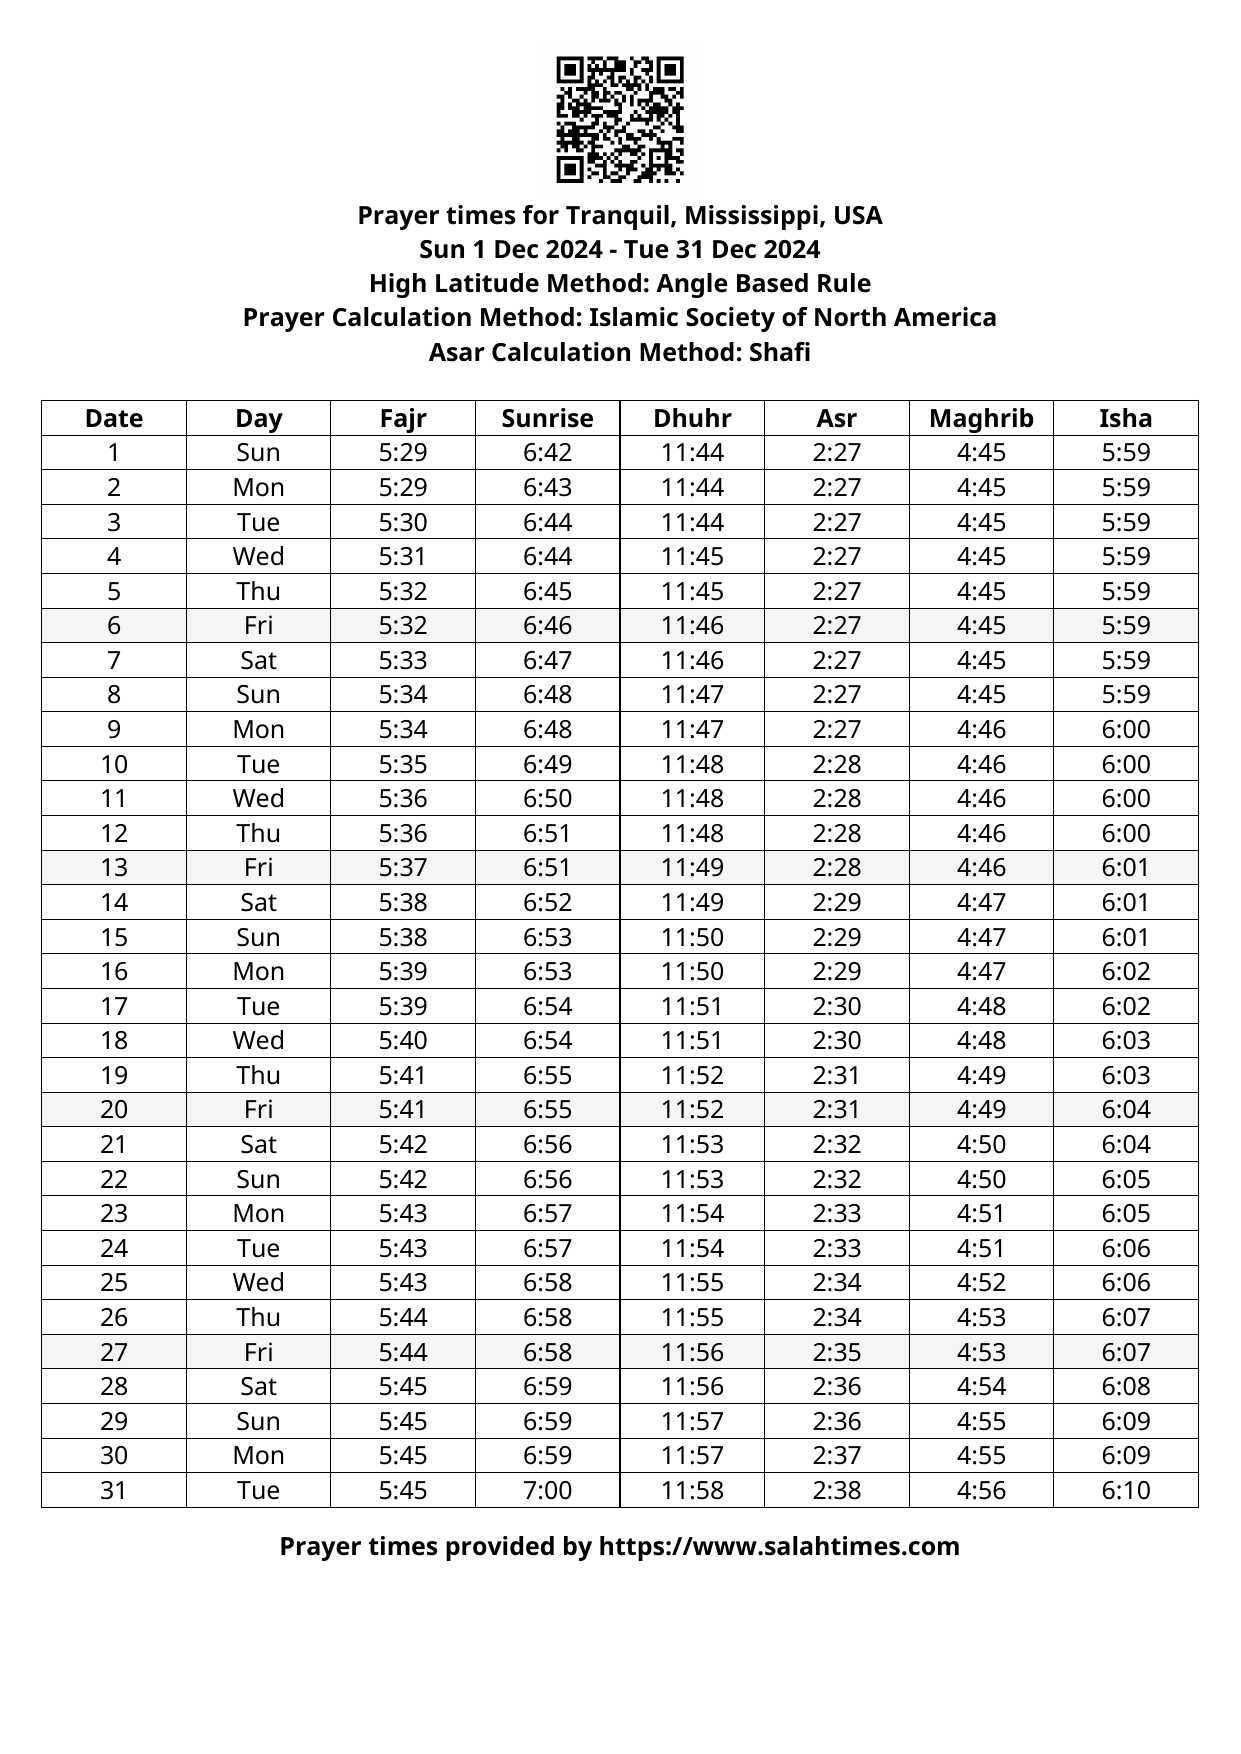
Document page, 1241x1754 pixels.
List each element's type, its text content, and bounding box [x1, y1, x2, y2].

table_cell 2:27 [765, 643, 909, 677]
table_cell 2:36 [765, 1404, 909, 1437]
table_cell 6:49 [476, 747, 619, 780]
table_cell 6:08 [1054, 1369, 1198, 1403]
table_cell 2:36 [765, 1369, 909, 1403]
table_cell Fri [187, 851, 330, 884]
table_cell 2:32 [765, 1162, 909, 1195]
picture [542, 41, 699, 198]
table_cell 11:48 [621, 781, 764, 815]
table_cell 5 [42, 574, 186, 607]
table_cell 4:46 [910, 816, 1053, 849]
table_cell 5:37 [331, 851, 475, 884]
table_cell 11:45 [621, 539, 764, 573]
table_cell 5:45 [331, 1439, 475, 1472]
table_cell 29 [42, 1404, 186, 1437]
table_cell 2:27 [765, 609, 909, 642]
table_cell 16 [42, 954, 186, 988]
table_cell 4:45 [910, 539, 1053, 573]
table_cell 4 [42, 539, 186, 573]
table_cell 6:05 [1054, 1162, 1198, 1195]
table_cell 5:29 [331, 436, 475, 469]
table_cell 6:03 [1054, 1024, 1198, 1057]
table_cell 4:49 [910, 1093, 1053, 1126]
table_cell 20 [42, 1093, 186, 1126]
table_cell Mon [187, 1196, 330, 1230]
table_cell 4:45 [910, 643, 1053, 677]
table_cell 6:05 [1054, 1196, 1198, 1230]
table_cell 4:46 [910, 781, 1053, 815]
table_cell 11:52 [621, 1058, 764, 1092]
table_cell 6:09 [1054, 1439, 1198, 1472]
table_cell 6:57 [476, 1196, 619, 1230]
table_cell 4:51 [910, 1231, 1053, 1264]
table_cell 6:01 [1054, 885, 1198, 919]
table_cell Thu [187, 574, 330, 607]
table_cell 6:00 [1054, 712, 1198, 746]
table_cell 5:42 [331, 1162, 475, 1195]
table_cell 6:07 [1054, 1335, 1198, 1368]
table_cell 17 [42, 989, 186, 1022]
table_cell 6:55 [476, 1093, 619, 1126]
table_cell 6:51 [476, 851, 619, 884]
table_cell 4:55 [910, 1404, 1053, 1437]
table_cell 5:59 [1054, 436, 1198, 469]
table_cell 11:58 [621, 1473, 764, 1507]
table_cell 11:53 [621, 1127, 764, 1161]
table_cell 26 [42, 1300, 186, 1334]
table_cell 4:50 [910, 1162, 1053, 1195]
table_cell 4:49 [910, 1058, 1053, 1092]
table_cell Wed [187, 539, 330, 573]
table_cell 6:58 [476, 1266, 619, 1299]
table_cell 30 [42, 1439, 186, 1472]
table_cell 2:27 [765, 678, 909, 711]
table_cell 11:50 [621, 954, 764, 988]
table_cell 5:44 [331, 1300, 475, 1334]
table_cell 1 [42, 436, 186, 469]
table_cell Sat [187, 1369, 330, 1403]
table_cell 4:53 [910, 1300, 1053, 1334]
table_cell 11:54 [621, 1196, 764, 1230]
table_cell 2:30 [765, 989, 909, 1022]
table_cell Mon [187, 1439, 330, 1472]
table_cell 6:54 [476, 989, 619, 1022]
table_cell 4:46 [910, 851, 1053, 884]
text Prayer Calculation Method: Islamic Society of North America [42, 300, 1198, 334]
table_cell Thu [187, 816, 330, 849]
table_cell 6:06 [1054, 1266, 1198, 1299]
table_cell 4:45 [910, 678, 1053, 711]
table_cell 6:56 [476, 1127, 619, 1161]
table_header Maghrib [910, 401, 1053, 434]
table_cell 5:41 [331, 1058, 475, 1092]
table_cell 2:28 [765, 816, 909, 849]
table_cell 2:29 [765, 885, 909, 919]
table_cell 2:32 [765, 1127, 909, 1161]
table_cell 5:41 [331, 1093, 475, 1126]
table_cell 6:59 [476, 1404, 619, 1437]
table_cell 6:52 [476, 885, 619, 919]
table_cell Fri [187, 609, 330, 642]
table_cell 4:46 [910, 712, 1053, 746]
table_cell 2:37 [765, 1439, 909, 1472]
text Asar Calculation Method: Shafi [42, 334, 1198, 368]
table_cell 6:10 [1054, 1473, 1198, 1507]
text Sun 1 Dec 2024 - Tue 31 Dec 2024 [42, 232, 1198, 266]
table_cell 5:45 [331, 1473, 475, 1507]
table_cell 11:47 [621, 678, 764, 711]
table_cell Wed [187, 1024, 330, 1057]
table_cell 11 [42, 781, 186, 815]
table_cell 6:00 [1054, 781, 1198, 815]
table_cell 11:44 [621, 505, 764, 538]
table_cell Tue [187, 747, 330, 780]
table_cell 6 [42, 609, 186, 642]
table_cell 6:42 [476, 436, 619, 469]
table_cell 27 [42, 1335, 186, 1368]
table_cell 19 [42, 1058, 186, 1092]
table_cell 11:48 [621, 747, 764, 780]
table_cell 11:46 [621, 643, 764, 677]
table_header Asr [765, 401, 909, 434]
table_cell 5:36 [331, 781, 475, 815]
table_cell 5:43 [331, 1196, 475, 1230]
table_cell 12 [42, 816, 186, 849]
table_cell 11:51 [621, 989, 764, 1022]
table_cell 4:55 [910, 1439, 1053, 1472]
table_cell Tue [187, 505, 330, 538]
table_cell 31 [42, 1473, 186, 1507]
table_cell 5:38 [331, 920, 475, 953]
table_cell Mon [187, 712, 330, 746]
table_cell 13 [42, 851, 186, 884]
table_cell 11:56 [621, 1335, 764, 1368]
table_cell 2:28 [765, 851, 909, 884]
table_cell Sat [187, 1127, 330, 1161]
table_cell 6:53 [476, 954, 619, 988]
table_cell 5:59 [1054, 609, 1198, 642]
table_cell 11:57 [621, 1439, 764, 1472]
table_cell 5:32 [331, 574, 475, 607]
table_cell Sun [187, 1162, 330, 1195]
table_cell 5:34 [331, 712, 475, 746]
table_cell 4:45 [910, 505, 1053, 538]
table_cell 6:54 [476, 1024, 619, 1057]
table_cell 6:43 [476, 470, 619, 504]
table_cell 28 [42, 1369, 186, 1403]
table_cell 21 [42, 1127, 186, 1161]
table_cell 4:46 [910, 747, 1053, 780]
table_cell Wed [187, 1266, 330, 1299]
table_cell Tue [187, 1473, 330, 1507]
table_cell Tue [187, 989, 330, 1022]
table_cell 4:54 [910, 1369, 1053, 1403]
table_cell 4:50 [910, 1127, 1053, 1161]
table_cell 6:01 [1054, 851, 1198, 884]
table_cell 4:45 [910, 574, 1053, 607]
table_cell 6:45 [476, 574, 619, 607]
table_cell 2:27 [765, 470, 909, 504]
text Prayer times provided by https://www.salahtimes.com [42, 1528, 1198, 1563]
table_cell 2:27 [765, 436, 909, 469]
table_header Dhuhr [621, 401, 764, 434]
table_cell 5:34 [331, 678, 475, 711]
table_cell 4:53 [910, 1335, 1053, 1368]
table_cell 5:59 [1054, 574, 1198, 607]
table_cell 6:01 [1054, 920, 1198, 953]
table_cell 2:29 [765, 954, 909, 988]
table_cell 6:06 [1054, 1231, 1198, 1264]
table_cell 4:45 [910, 470, 1053, 504]
table_cell 4:56 [910, 1473, 1053, 1507]
table_cell 6:51 [476, 816, 619, 849]
table_cell 11:50 [621, 920, 764, 953]
table_cell 4:45 [910, 436, 1053, 469]
table_cell 5:42 [331, 1127, 475, 1161]
table_cell 6:57 [476, 1231, 619, 1264]
table_cell 2:31 [765, 1093, 909, 1126]
table_cell 5:36 [331, 816, 475, 849]
table_cell Tue [187, 1231, 330, 1264]
table_cell 4:51 [910, 1196, 1053, 1230]
table_cell 6:58 [476, 1300, 619, 1334]
table_cell 11:57 [621, 1404, 764, 1437]
table_cell 6:48 [476, 678, 619, 711]
table_cell 2:27 [765, 574, 909, 607]
table_cell 6:53 [476, 920, 619, 953]
table_cell Sun [187, 678, 330, 711]
table_cell 11:54 [621, 1231, 764, 1264]
table_cell 2:27 [765, 712, 909, 746]
table_cell Thu [187, 1300, 330, 1334]
table_cell 2:27 [765, 539, 909, 573]
table_cell Sat [187, 643, 330, 677]
table_cell 14 [42, 885, 186, 919]
table_cell 5:59 [1054, 643, 1198, 677]
table_cell 9 [42, 712, 186, 746]
table_cell 2:33 [765, 1196, 909, 1230]
table_cell 22 [42, 1162, 186, 1195]
table_cell 25 [42, 1266, 186, 1299]
table_cell 6:07 [1054, 1300, 1198, 1334]
table_cell 11:55 [621, 1300, 764, 1334]
table_cell 5:38 [331, 885, 475, 919]
table_cell 5:43 [331, 1266, 475, 1299]
table_cell 15 [42, 920, 186, 953]
table_cell 6:59 [476, 1439, 619, 1472]
table_cell 5:29 [331, 470, 475, 504]
table_cell 11:46 [621, 609, 764, 642]
table_cell 5:30 [331, 505, 475, 538]
table_cell 11:55 [621, 1266, 764, 1299]
table_cell 4:47 [910, 954, 1053, 988]
table_cell 6:02 [1054, 954, 1198, 988]
table_cell Mon [187, 954, 330, 988]
table_cell 4:47 [910, 885, 1053, 919]
table_cell 2:28 [765, 747, 909, 780]
table_cell 6:44 [476, 539, 619, 573]
table_cell 6:04 [1054, 1093, 1198, 1126]
table_cell 6:03 [1054, 1058, 1198, 1092]
table_cell 6:46 [476, 609, 619, 642]
table_cell 5:45 [331, 1369, 475, 1403]
table_cell 6:58 [476, 1335, 619, 1368]
table_cell 2:28 [765, 781, 909, 815]
table_cell 6:00 [1054, 816, 1198, 849]
table_cell 4:45 [910, 609, 1053, 642]
table_cell 2:35 [765, 1335, 909, 1368]
table_cell 2 [42, 470, 186, 504]
table_cell 4:47 [910, 920, 1053, 953]
table_cell 5:39 [331, 954, 475, 988]
table_cell Sun [187, 1404, 330, 1437]
table_cell 6:59 [476, 1369, 619, 1403]
table_cell 2:33 [765, 1231, 909, 1264]
table_cell 8 [42, 678, 186, 711]
table_header Isha [1054, 401, 1198, 434]
table_cell 6:09 [1054, 1404, 1198, 1437]
table_cell Thu [187, 1058, 330, 1092]
text Prayer times for Tranquil, Mississippi, USA [42, 198, 1198, 232]
table_cell 2:27 [765, 505, 909, 538]
table_cell 11:45 [621, 574, 764, 607]
table_cell 24 [42, 1231, 186, 1264]
table_cell 2:31 [765, 1058, 909, 1092]
table_header Date [42, 401, 186, 434]
table_cell 7 [42, 643, 186, 677]
table_cell 11:49 [621, 851, 764, 884]
table_cell 6:04 [1054, 1127, 1198, 1161]
text High Latitude Method: Angle Based Rule [42, 266, 1198, 300]
table_cell 2:34 [765, 1300, 909, 1334]
table_header Day [187, 401, 330, 434]
table_cell 2:30 [765, 1024, 909, 1057]
table_cell Mon [187, 470, 330, 504]
table_cell 23 [42, 1196, 186, 1230]
table_cell 5:33 [331, 643, 475, 677]
table_cell 11:44 [621, 436, 764, 469]
table_header Sunrise [476, 401, 619, 434]
table_cell 6:47 [476, 643, 619, 677]
table_cell 6:48 [476, 712, 619, 746]
table_cell 11:47 [621, 712, 764, 746]
table_cell 6:00 [1054, 747, 1198, 780]
table_cell 11:51 [621, 1024, 764, 1057]
table_cell 5:39 [331, 989, 475, 1022]
table_cell Sun [187, 920, 330, 953]
table_cell 5:43 [331, 1231, 475, 1264]
table_cell 2:34 [765, 1266, 909, 1299]
table_cell 6:56 [476, 1162, 619, 1195]
table_cell Sun [187, 436, 330, 469]
table_cell 10 [42, 747, 186, 780]
table_cell 6:55 [476, 1058, 619, 1092]
table_cell 5:44 [331, 1335, 475, 1368]
table_cell Sat [187, 885, 330, 919]
table_cell 6:50 [476, 781, 619, 815]
table_cell 6:44 [476, 505, 619, 538]
table_cell 18 [42, 1024, 186, 1057]
table_cell 11:56 [621, 1369, 764, 1403]
table_cell 11:53 [621, 1162, 764, 1195]
table_cell 2:38 [765, 1473, 909, 1507]
table_cell Fri [187, 1335, 330, 1368]
table_cell 5:40 [331, 1024, 475, 1057]
table_cell 4:48 [910, 989, 1053, 1022]
table_cell 7:00 [476, 1473, 619, 1507]
table_cell 5:31 [331, 539, 475, 573]
table_cell 4:52 [910, 1266, 1053, 1299]
table_cell 3 [42, 505, 186, 538]
table_cell 5:59 [1054, 470, 1198, 504]
table_cell 11:49 [621, 885, 764, 919]
table_cell 11:52 [621, 1093, 764, 1126]
table_cell 11:44 [621, 470, 764, 504]
table_cell 11:48 [621, 816, 764, 849]
table_cell Fri [187, 1093, 330, 1126]
table_header Fajr [331, 401, 475, 434]
table_cell 6:02 [1054, 989, 1198, 1022]
table_cell 2:29 [765, 920, 909, 953]
table_cell 5:59 [1054, 539, 1198, 573]
table_cell 5:32 [331, 609, 475, 642]
table_cell 5:45 [331, 1404, 475, 1437]
table_cell 4:48 [910, 1024, 1053, 1057]
table_cell 5:59 [1054, 678, 1198, 711]
table_cell Wed [187, 781, 330, 815]
table_cell 5:59 [1054, 505, 1198, 538]
table_cell 5:35 [331, 747, 475, 780]
